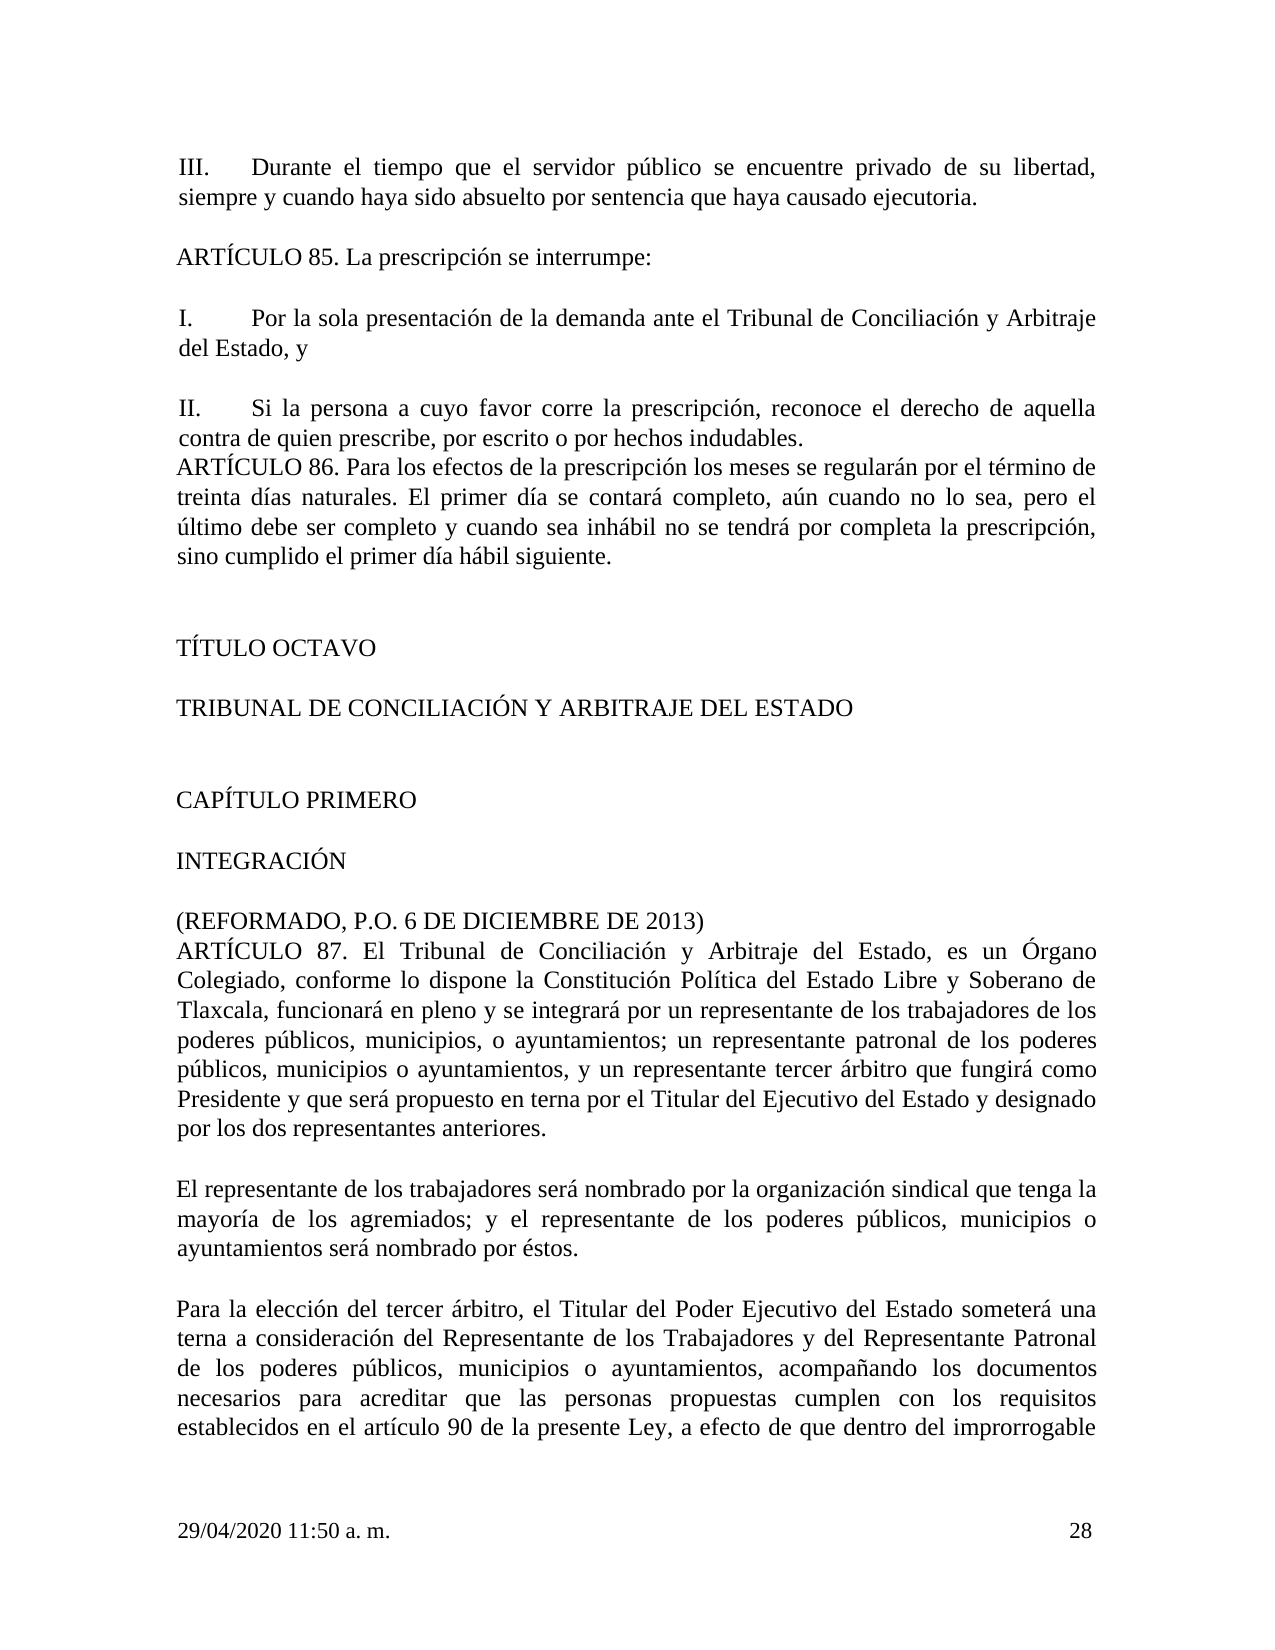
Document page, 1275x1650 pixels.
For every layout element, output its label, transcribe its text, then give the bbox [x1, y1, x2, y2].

text ARTÍCULO 87. El Tribunal de Conciliación y Arbitraje del Estado, es un Órgano Colegiado, conforme lo dispone la Constitución Política del Estado Libre y Soberano de Tlaxcala, funcionará en pleno y se integrará por un representante de los trabajadores de los poderes públicos, municipios, o ayuntamientos; un representante patronal de los poderes públicos, municipios o ayuntamientos, y un representante tercer árbitro que fungirá como Presidente y que será propuesto en terna por el Titular del Ejecutivo del Estado y designado por los dos representantes anteriores. [176, 936, 1098, 1142]
text El representante de los trabajadores será nombrado por la organización sindical que tenga la mayoría de los agremiados; y el representante de los poderes públicos, municipios o ayuntamientos será nombrado por éstos. [176, 1174, 1098, 1262]
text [176, 1294, 1098, 1441]
text ARTÍCULO 86. Para los efectos de la prescripción los meses se regularán por el término de treinta días naturales. El primer día se contará completo, aún cuando no lo sea, pero el último debe ser completo y cuando sea inhábil no se tendrá por completa la prescripción, sino cumplido el primer día hábil siguiente. [176, 452, 1098, 570]
text (REFORMADO, P.O. 6 DE DICIEMBRE DE 2013) [176, 906, 1098, 935]
list Durante el tiempo que el servidor público se encuentre privado de su libertad, siempre y cuando haya sido absuelto por sentencia que haya causado ejecutoria. [178, 152, 1098, 211]
text TÍTULO OCTAVO [176, 633, 1098, 662]
list Por la sola presentación de la demanda ante el Tribunal de Conciliación y Arbitraje del Estado, y [178, 303, 1098, 361]
text ARTÍCULO 85. La prescripción se interrumpe: [176, 242, 1098, 271]
text INTEGRACIÓN [176, 846, 1098, 874]
text CAPÍTULO PRIMERO [176, 785, 1098, 814]
text TRIBUNAL DE CONCILIACIÓN Y ARBITRAJE DEL ESTADO [176, 693, 1098, 722]
list Si la persona a cuyo favor corre la prescripción, reconoce el derecho de aquella contra de quien prescribe, por escrito o por hechos indudables. [178, 393, 1098, 452]
